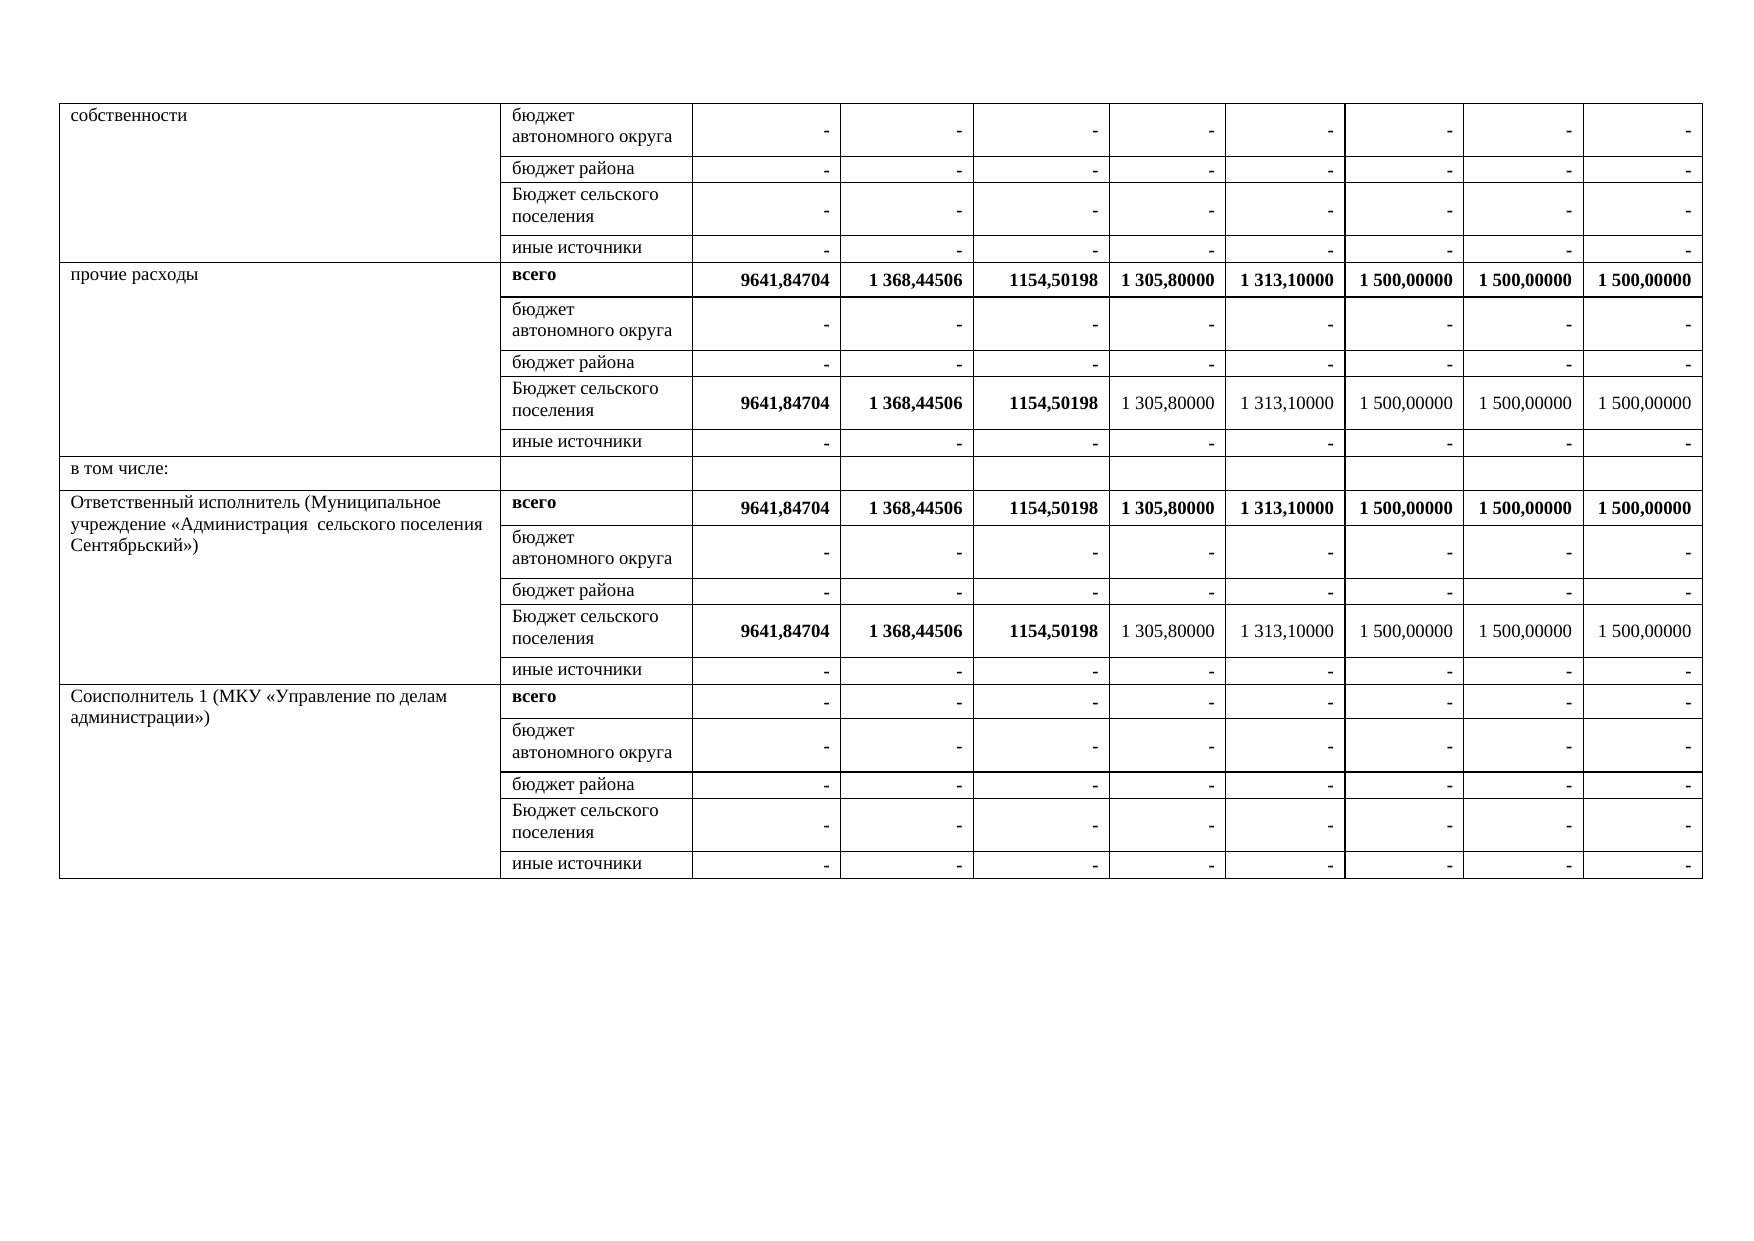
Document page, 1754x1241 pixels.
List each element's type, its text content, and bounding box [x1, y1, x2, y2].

table_cell - [1584, 685, 1702, 718]
table_cell - [1584, 852, 1702, 878]
table_cell - [1464, 351, 1583, 376]
table_cell бюджет автономного округа [501, 104, 692, 156]
table_cell 1 500,00000 [1346, 263, 1463, 296]
table_cell 1 313,10000 [1226, 605, 1344, 657]
table_cell - [1226, 799, 1344, 851]
table_cell - [1584, 658, 1702, 684]
table_cell - [1346, 104, 1463, 156]
table_cell - [693, 104, 840, 156]
table_cell - [1226, 298, 1344, 349]
table_cell 9641,84704 [693, 605, 840, 657]
table_cell - [1346, 719, 1463, 771]
table_cell бюджет района [501, 773, 692, 798]
table_cell - [1346, 658, 1463, 684]
table_cell - [1110, 526, 1225, 578]
table_cell - [693, 430, 840, 456]
table_cell - [1226, 579, 1344, 604]
table_cell - [1464, 852, 1583, 878]
table_cell - [1464, 719, 1583, 771]
table_cell [974, 457, 1109, 490]
table_cell - [841, 526, 973, 578]
table_cell - [1346, 685, 1463, 718]
table_cell 1 368,44506 [841, 491, 973, 524]
table_cell - [1226, 658, 1344, 684]
table_cell 1 500,00000 [1464, 263, 1583, 296]
table_cell - [841, 799, 973, 851]
table_cell - [841, 719, 973, 771]
table_cell 9641,84704 [693, 263, 840, 296]
table_cell 1154,50198 [974, 491, 1109, 524]
table_cell бюджет района [501, 157, 692, 182]
table_cell - [974, 685, 1109, 718]
table_cell - [1584, 236, 1702, 262]
table_cell - [1226, 685, 1344, 718]
table_cell - [1226, 526, 1344, 578]
table_cell - [974, 351, 1109, 376]
table_cell - [693, 773, 840, 798]
table_cell Бюджет сельского поселения [501, 799, 692, 851]
table_cell 1154,50198 [974, 263, 1109, 296]
table_cell - [1110, 430, 1225, 456]
table_cell - [841, 773, 973, 798]
table_cell - [1226, 430, 1344, 456]
table_cell 1 500,00000 [1346, 491, 1463, 524]
table_cell [501, 457, 692, 490]
table_cell - [1584, 773, 1702, 798]
table_cell - [1464, 685, 1583, 718]
table_cell - [1584, 719, 1702, 771]
table_cell - [1464, 799, 1583, 851]
table_cell в том числе: [60, 457, 500, 490]
table_cell - [1346, 236, 1463, 262]
table_cell - [974, 579, 1109, 604]
table_cell [841, 457, 973, 490]
table_cell - [1110, 773, 1225, 798]
table_cell - [1110, 351, 1225, 376]
table_cell - [1110, 799, 1225, 851]
table_cell 1 305,80000 [1110, 377, 1225, 429]
table_cell - [841, 579, 973, 604]
table_cell 1 313,10000 [1226, 491, 1344, 524]
table_cell - [693, 685, 840, 718]
table_cell 9641,84704 [693, 377, 840, 429]
table_cell - [1110, 719, 1225, 771]
table_cell [1584, 457, 1702, 490]
table_cell - [1584, 298, 1702, 349]
table_cell - [693, 799, 840, 851]
table_cell 1 305,80000 [1110, 263, 1225, 296]
table_cell [693, 457, 840, 490]
table_cell 1 500,00000 [1584, 491, 1702, 524]
table_cell - [1464, 298, 1583, 349]
table_cell всего [501, 263, 692, 296]
table_cell - [841, 104, 973, 156]
table_cell [1346, 457, 1463, 490]
table_cell - [1584, 430, 1702, 456]
table_cell - [1464, 236, 1583, 262]
table_cell бюджет района [501, 351, 692, 376]
table_cell Бюджет сельского поселения [501, 183, 692, 235]
table_cell [1226, 457, 1344, 490]
table_cell - [1464, 579, 1583, 604]
table_cell - [1584, 526, 1702, 578]
table_cell - [1346, 579, 1463, 604]
table_cell 1 500,00000 [1464, 377, 1583, 429]
table_cell - [974, 298, 1109, 349]
table_cell Ответственный исполнитель (Муниципальное учреждение «Администрация сельского поселения Сентябрьский») [60, 491, 500, 684]
table_cell - [841, 351, 973, 376]
table_cell - [1464, 658, 1583, 684]
table_cell - [1110, 157, 1225, 182]
table_cell - [1110, 852, 1225, 878]
table_cell 9641,84704 [693, 491, 840, 524]
table_cell - [1346, 799, 1463, 851]
table_cell прочие расходы [60, 263, 500, 456]
table_cell бюджет автономного округа [501, 298, 692, 349]
table_cell - [841, 183, 973, 235]
table_cell - [974, 183, 1109, 235]
table_cell - [1584, 183, 1702, 235]
table_cell - [1226, 852, 1344, 878]
table_cell - [974, 104, 1109, 156]
table_cell - [1464, 157, 1583, 182]
table_cell - [1464, 430, 1583, 456]
table_cell [1464, 457, 1583, 490]
table_cell Бюджет сельского поселения [501, 377, 692, 429]
table_cell 1 500,00000 [1464, 605, 1583, 657]
table_cell - [1226, 157, 1344, 182]
table_cell 1154,50198 [974, 377, 1109, 429]
table_cell - [693, 157, 840, 182]
table_cell - [1464, 183, 1583, 235]
table_cell 1154,50198 [974, 605, 1109, 657]
table_cell 1 313,10000 [1226, 377, 1344, 429]
table_cell Соисполнитель 1 (МКУ «Управление по делам администрации») [60, 685, 500, 878]
table_cell 1 368,44506 [841, 263, 973, 296]
table_cell - [1110, 183, 1225, 235]
table_cell - [1226, 183, 1344, 235]
table_cell - [693, 579, 840, 604]
table_cell - [974, 799, 1109, 851]
table_cell 1 368,44506 [841, 605, 973, 657]
table_cell - [693, 298, 840, 349]
table_cell - [1346, 298, 1463, 349]
table_cell - [1584, 351, 1702, 376]
table_cell - [841, 157, 973, 182]
table_cell [1110, 457, 1225, 490]
table_cell - [1584, 579, 1702, 604]
table_cell - [1226, 351, 1344, 376]
table_cell - [1346, 157, 1463, 182]
table_cell - [693, 183, 840, 235]
table_cell - [1226, 773, 1344, 798]
table_cell - [1110, 104, 1225, 156]
table_cell - [1464, 526, 1583, 578]
table_cell 1 500,00000 [1584, 605, 1702, 657]
table_cell - [974, 430, 1109, 456]
table_cell бюджет автономного округа [501, 719, 692, 771]
table_cell бюджет района [501, 579, 692, 604]
table_cell - [1346, 351, 1463, 376]
table_cell - [1226, 719, 1344, 771]
table_cell - [1110, 685, 1225, 718]
table_cell - [974, 658, 1109, 684]
table_cell - [693, 719, 840, 771]
table_cell иные источники [501, 430, 692, 456]
table_cell - [693, 526, 840, 578]
table_cell - [841, 685, 973, 718]
table_cell - [1110, 579, 1225, 604]
table_cell 1 500,00000 [1584, 377, 1702, 429]
table_cell всего [501, 685, 692, 718]
table_cell 1 305,80000 [1110, 491, 1225, 524]
table_cell - [1584, 799, 1702, 851]
table_cell - [1346, 183, 1463, 235]
table_cell - [1226, 236, 1344, 262]
table_cell - [1346, 526, 1463, 578]
table_cell - [974, 236, 1109, 262]
table_cell - [693, 351, 840, 376]
table_cell - [1110, 236, 1225, 262]
table_cell - [974, 773, 1109, 798]
table_cell 1 368,44506 [841, 377, 973, 429]
table_cell - [693, 658, 840, 684]
table_cell - [1226, 104, 1344, 156]
table_cell - [974, 719, 1109, 771]
table_cell 1 500,00000 [1346, 377, 1463, 429]
table_cell 1 313,10000 [1226, 263, 1344, 296]
table_cell иные источники [501, 852, 692, 878]
table_cell - [841, 658, 973, 684]
table_cell 1 500,00000 [1464, 491, 1583, 524]
table_cell - [841, 298, 973, 349]
table_cell - [1110, 298, 1225, 349]
table_cell бюджет автономного округа [501, 526, 692, 578]
table_cell иные источники [501, 658, 692, 684]
table_cell 1 500,00000 [1346, 605, 1463, 657]
table_cell - [1584, 104, 1702, 156]
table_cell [60, 104, 500, 262]
table_cell - [974, 852, 1109, 878]
table_cell всего [501, 491, 692, 524]
table_cell 1 305,80000 [1110, 605, 1225, 657]
table_cell - [1110, 658, 1225, 684]
table_cell 1 500,00000 [1584, 263, 1702, 296]
table_cell - [693, 236, 840, 262]
table_cell - [841, 430, 973, 456]
table_cell - [974, 526, 1109, 578]
table_cell - [1464, 104, 1583, 156]
table_cell иные источники [501, 236, 692, 262]
table_cell - [1584, 157, 1702, 182]
table_cell - [841, 236, 973, 262]
table_cell - [1346, 852, 1463, 878]
table_cell Бюджет сельского поселения [501, 605, 692, 657]
table_cell - [841, 852, 973, 878]
table_cell - [693, 852, 840, 878]
table_cell - [1464, 773, 1583, 798]
table_cell - [1346, 773, 1463, 798]
table_cell - [1346, 430, 1463, 456]
table_cell - [974, 157, 1109, 182]
